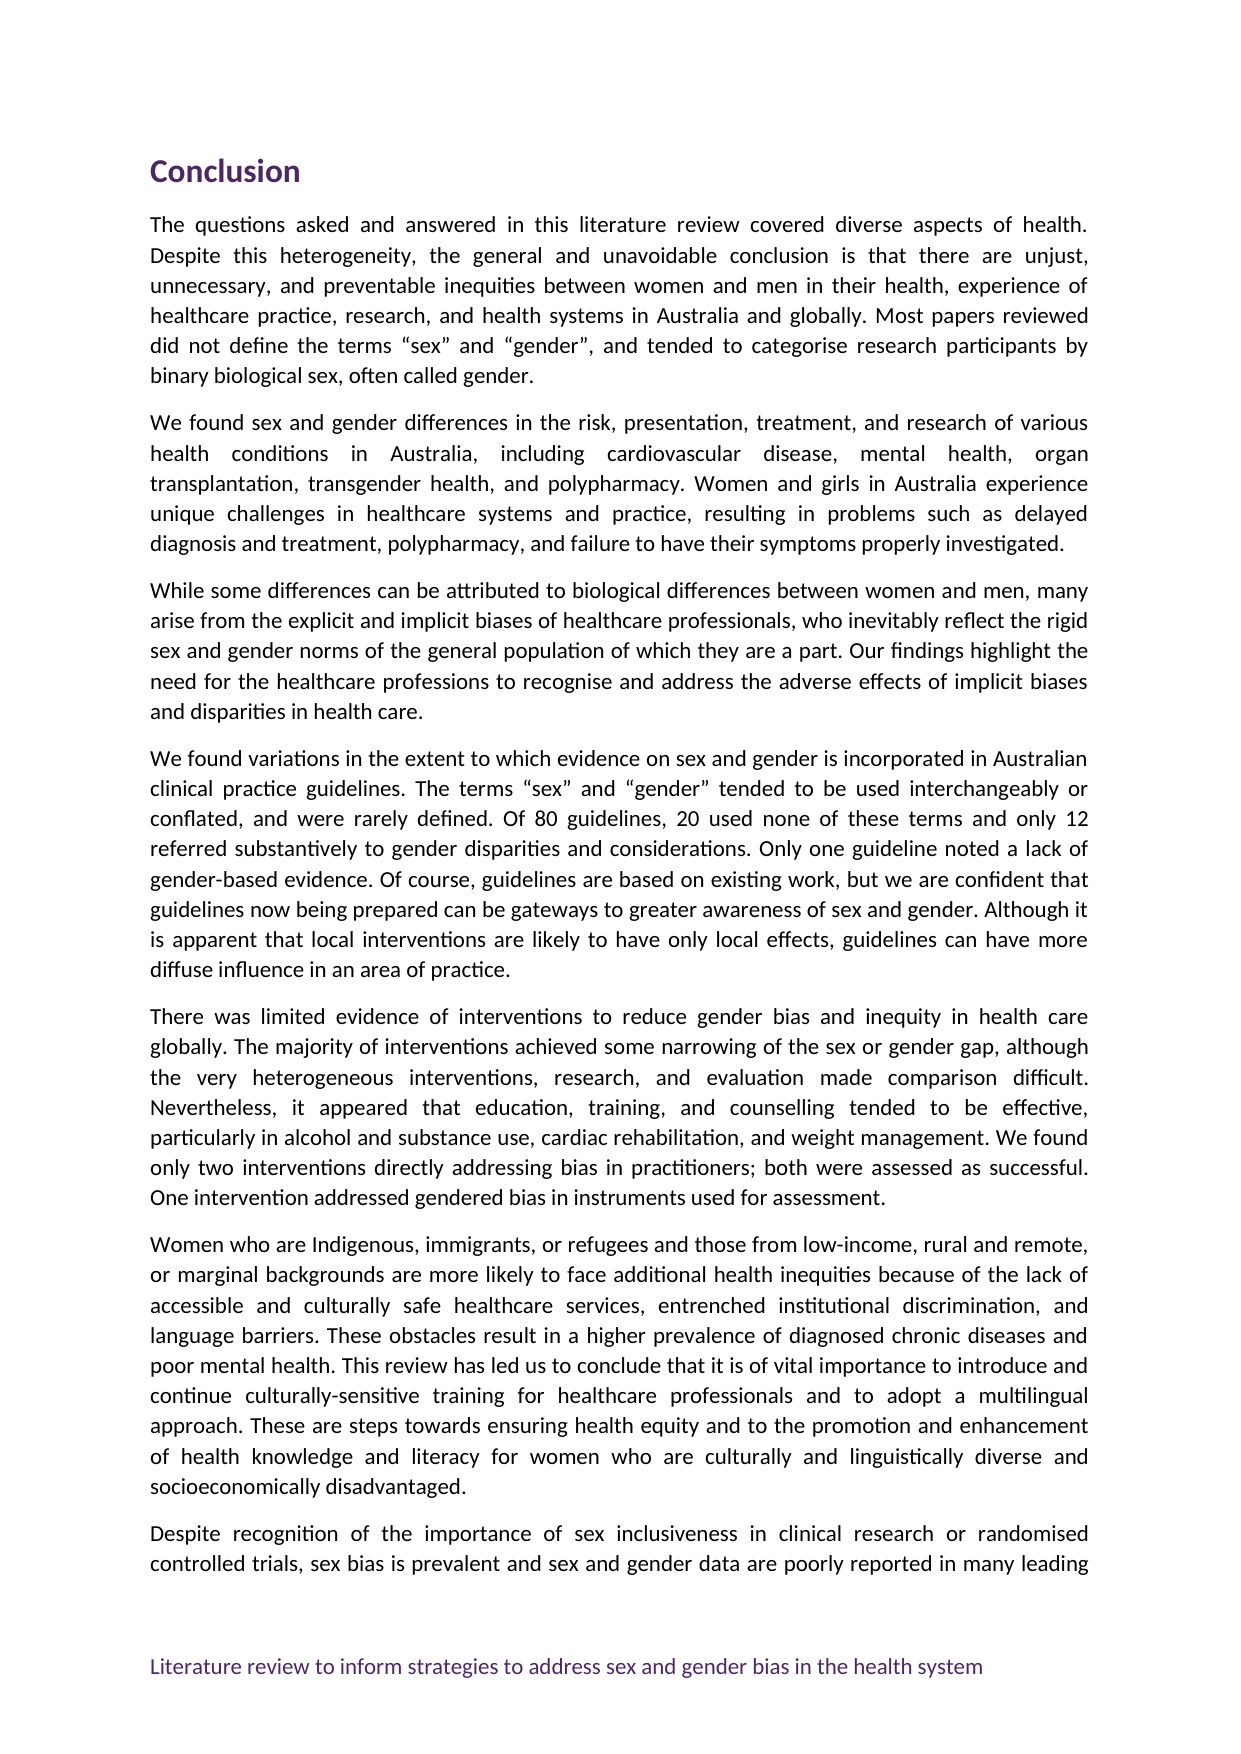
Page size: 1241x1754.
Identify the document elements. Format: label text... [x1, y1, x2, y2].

text Women who are Indigenous, immigrants, or refugees and those from low-income, rural and remote, or marginal backgrounds are more likely to face additional health inequities because of the lack of accessible and culturally safe healthcare services, entrenched institutional discrimination, and language barriers. These obstacles result in a higher prevalence of diagnosed chronic diseases and poor mental health. This review has led us to conclude that it is of vital importance to introduce and continue culturally-sensitive training for healthcare professionals and to adopt a multilingual approach. These are steps towards ensuring health equity and to the promotion and enhancement of health knowledge and literacy for women who are culturally and linguistically diverse and socioeconomically disadvantaged. [150, 1230, 1090, 1500]
text The questions asked and answered in this literature review covered diverse aspects of health. Despite this heterogeneity, the general and unavoidable conclusion is that there are unjust, unnecessary, and preventable inequities between women and men in their health, experience of healthcare practice, research, and health systems in Australia and globally. Most papers reviewed did not define the terms “sex” and “gender”, and tended to categorise research participants by binary biological sex, often called gender. [150, 211, 1090, 390]
text While some differences can be attributed to biological differences between women and men, many arise from the explicit and implicit biases of healthcare professionals, who inevitably reflect the rigid sex and gender norms of the general population of which they are a part. Our findings highlight the need for the healthcare professions to recognise and address the adverse effects of implicit biases and disparities in health care. [150, 576, 1090, 725]
subtitle Conclusion [150, 150, 1090, 191]
text There was limited evidence of interventions to reduce gender bias and inequity in health care globally. The majority of interventions achieved some narrowing of the sex or gender gap, although the very heterogeneous interventions, research, and evaluation made comparison difficult. Nevertheless, it appeared that education, training, and counselling tended to be effective, particularly in alcohol and substance use, cardiac rehabilitation, and weight management. We found only two interventions directly addressing bias in practitioners; both were assessed as successful. One intervention addressed gendered bias in instruments used for assessment. [150, 1002, 1090, 1212]
text We found sex and gender differences in the risk, presentation, treatment, and research of various health conditions in Australia, including cardiovascular disease, mental health, organ transplantation, transgender health, and polypharmacy. Women and girls in Australia experience unique challenges in healthcare systems and practice, resulting in problems such as delayed diagnosis and treatment, polypharmacy, and failure to have their symptoms properly investigated. [150, 408, 1090, 557]
text We found variations in the extent to which evidence on sex and gender is incorporated in Australian clinical practice guidelines. The terms “sex” and “gender” tended to be used interchangeably or conflated, and were rarely defined. Of 80 guidelines, 20 used none of these terms and only 12 referred substantively to gender disparities and considerations. Only one guideline noted a lack of gender-based evidence. Of course, guidelines are based on existing work, but we are confident that guidelines now being prepared can be gateways to greater awareness of sex and gender. Although it is apparent that local interventions are likely to have only local effects, guidelines can have more diffuse influence in an area of practice. [150, 744, 1090, 983]
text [150, 1519, 1090, 1577]
